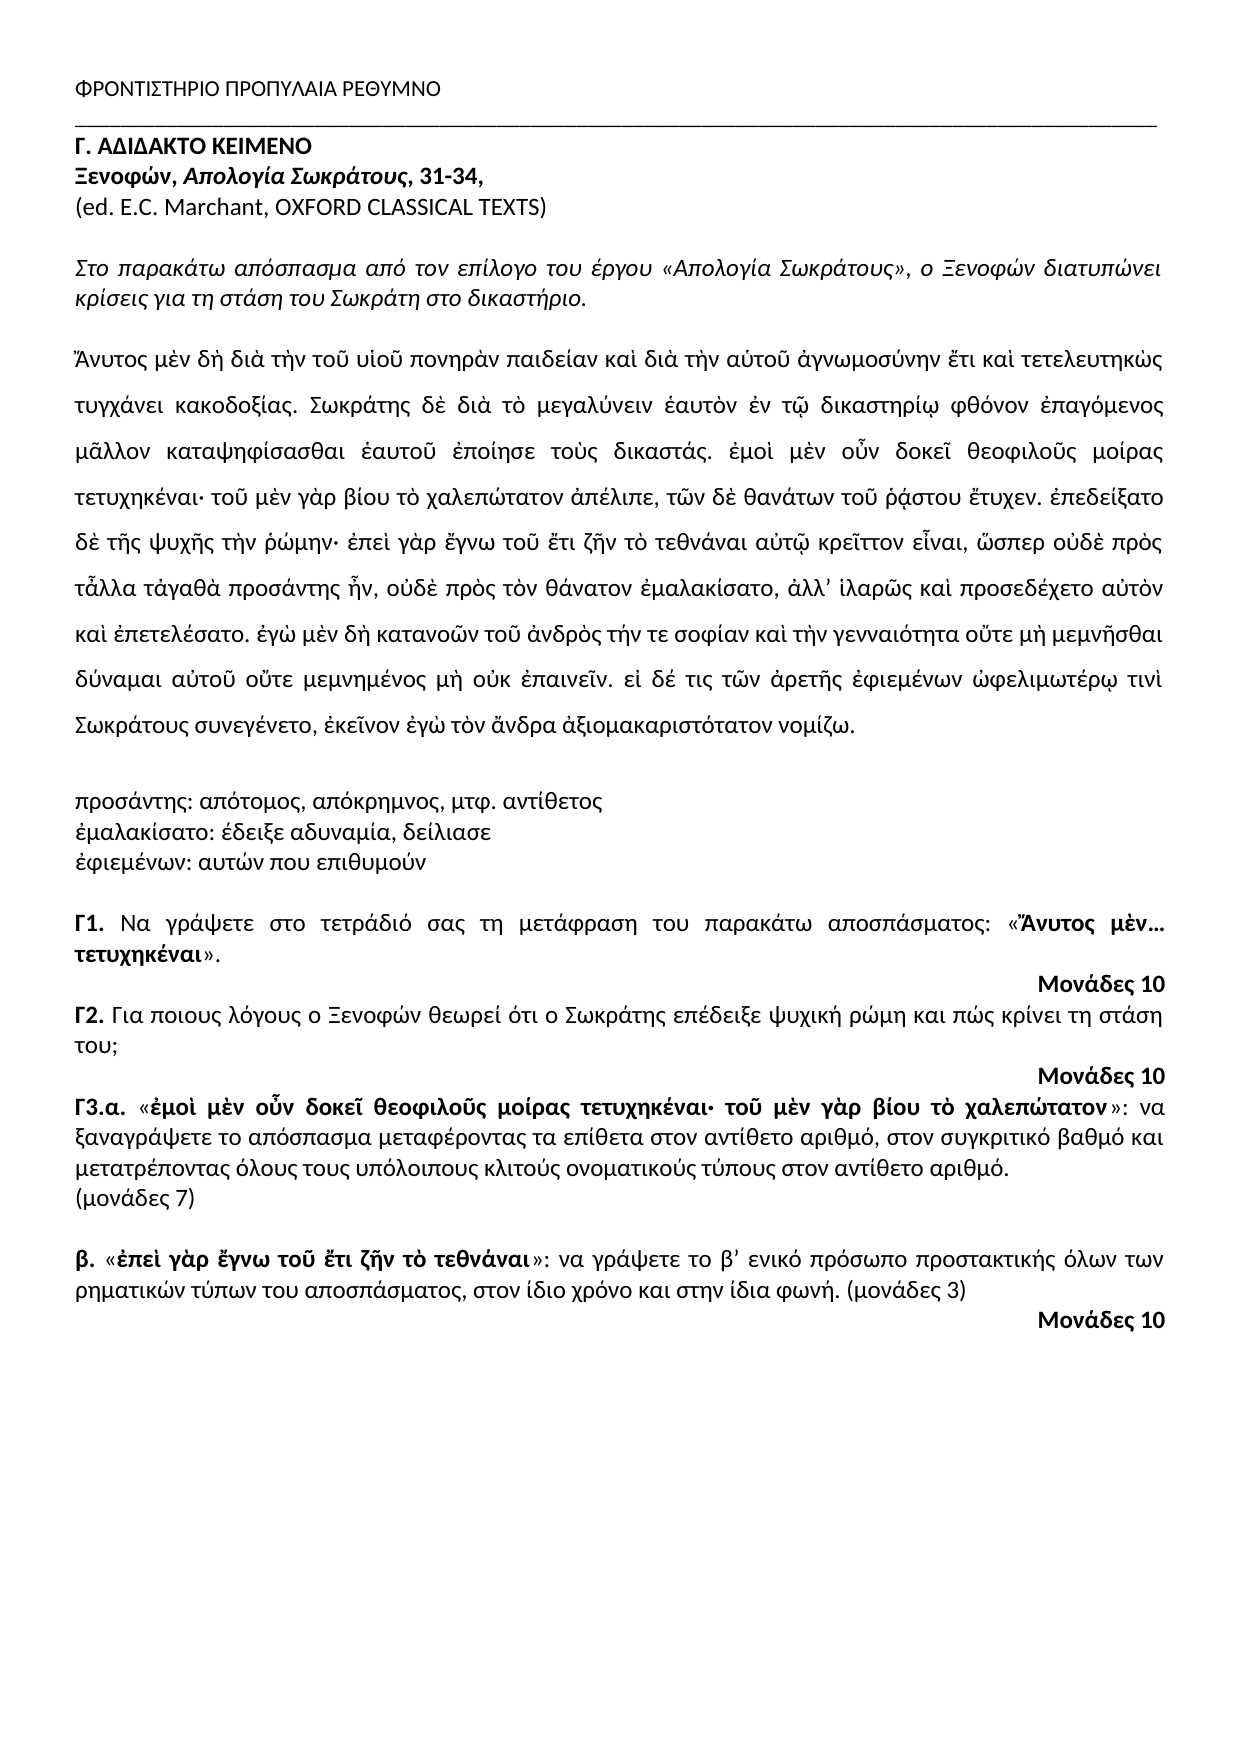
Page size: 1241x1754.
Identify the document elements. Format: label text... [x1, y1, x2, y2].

text Γ. ΑΔΙΔΑΚΤΟ ΚΕΙΜΕΝΟ [75, 130, 1165, 160]
text Μονάδες 10 [75, 1304, 1165, 1335]
text Ξενοφών, Απολογία Σωκράτους, 31-34, [75, 160, 1165, 191]
text Γ1. Να γράψετε στο τετράδιό σας τη μετάφραση του παρακάτω αποσπάσματος: «Ἄνυτος μὲν… τετυχηκέναι». [75, 908, 1165, 969]
text Γ2. Για ποιους λόγους ο Ξενοφών θεωρεί ότι ο Σωκράτης επέδειξε ψυχική ρώμη και πώς κρίνει τη στάση του; [75, 999, 1165, 1060]
text ἐμαλακίσατο: έδειξε αδυναμία, δείλιασε [75, 816, 1165, 847]
text Μονάδες 10 [75, 1060, 1165, 1091]
text β. «ἐπεὶ γὰρ ἔγνω τοῦ ἔτι ζῆν τὸ τεθνάναι»: να γράψετε το β’ ενικό πρόσωπο προστακτικής όλων των ρηματικών τύπων του αποσπάσματος, στον ίδιο χρόνο και στην ίδια φωνή. (μονάδες 3) [75, 1243, 1165, 1304]
text Στο παρακάτω απόσπασμα από τον επίλογο του έργου «Απολογία Σωκράτους», ο Ξενοφών διατυπώνει κρίσεις για τη στάση του Σωκράτη στο δικαστήριο. [75, 252, 1165, 313]
text Μονάδες 10 [75, 969, 1165, 999]
text (μονάδες 7) [75, 1182, 1165, 1213]
text Ἄνυτος μὲν δὴ διὰ τὴν τοῦ υἱοῦ πονηρὰν παιδείαν καὶ διὰ τὴν αὑτοῦ ἀγνωμοσύνην ἔτι καὶ τετελευτηκὼς τυγχάνει κακοδοξίας. Σωκράτης δὲ διὰ τὸ μεγαλύνειν ἑαυτὸν ἐν τῷ δικαστηρίῳ φθόνον ἐπαγόμενος μᾶλλον καταψηφίσασθαι ἑαυτοῦ ἐποίησε τοὺς δικαστάς. ἐμοὶ μὲν οὖν δοκεῖ θεοφιλοῦς μοίρας τετυχηκέναι· τοῦ μὲν γὰρ βίου τὸ χαλεπώτατον ἀπέλιπε, τῶν δὲ θανάτων τοῦ ῥᾴστου ἔτυχεν. ἐπεδείξατο δὲ τῆς ψυχῆς τὴν ῥώμην· ἐπεὶ γὰρ ἔγνω τοῦ ἔτι ζῆν τὸ τεθνάναι αὐτῷ κρεῖττον εἶναι, ὥσπερ οὐδὲ πρὸς τἆλλα τἀγαθὰ προσάντης ἦν, οὐδὲ πρὸς τὸν θάνατον ἐμαλακίσατο, ἀλλ’ ἱλαρῶς καὶ προσεδέχετο αὐτὸν καὶ ἐπετελέσατο. ἐγὼ μὲν δὴ κατανοῶν τοῦ ἀνδρὸς τήν τε σοφίαν καὶ τὴν γενναιότητα οὔτε μὴ μεμνῆσθαι δύναμαι αὐτοῦ οὔτε μεμνημένος μὴ οὐκ ἐπαινεῖν. εἰ δέ τις τῶν ἀρετῆς ἐφιεμένων ὠφελιμωτέρῳ τινὶ Σωκράτους συνεγένετο, ἐκεῖνον ἐγὼ τὸν ἄνδρα ἀξιομακαριστότατον νομίζω. [75, 343, 1165, 740]
text Γ3.α. «ἐμοὶ μὲν οὖν δοκεῖ θεοφιλοῦς μοίρας τετυχηκέναι· τοῦ μὲν γὰρ βίου τὸ χαλεπώτατον»: να ξαναγράψετε το απόσπασμα μεταφέροντας τα επίθετα στον αντίθετο αριθμό, στον συγκριτικό βαθμό και μετατρέποντας όλους τους υπόλοιπους κλιτούς ονοματικούς τύπους στον αντίθετο αριθμό. [75, 1091, 1165, 1182]
text προσάντης: απότομος, απόκρημνος, μτφ. αντίθετος [75, 786, 1165, 816]
text ἐφιεμένων: αυτών που επιθυμούν [75, 847, 1165, 877]
text (ed. E.C. Marchant, OXFORD CLASSICAL TEXTS) [75, 191, 1165, 221]
